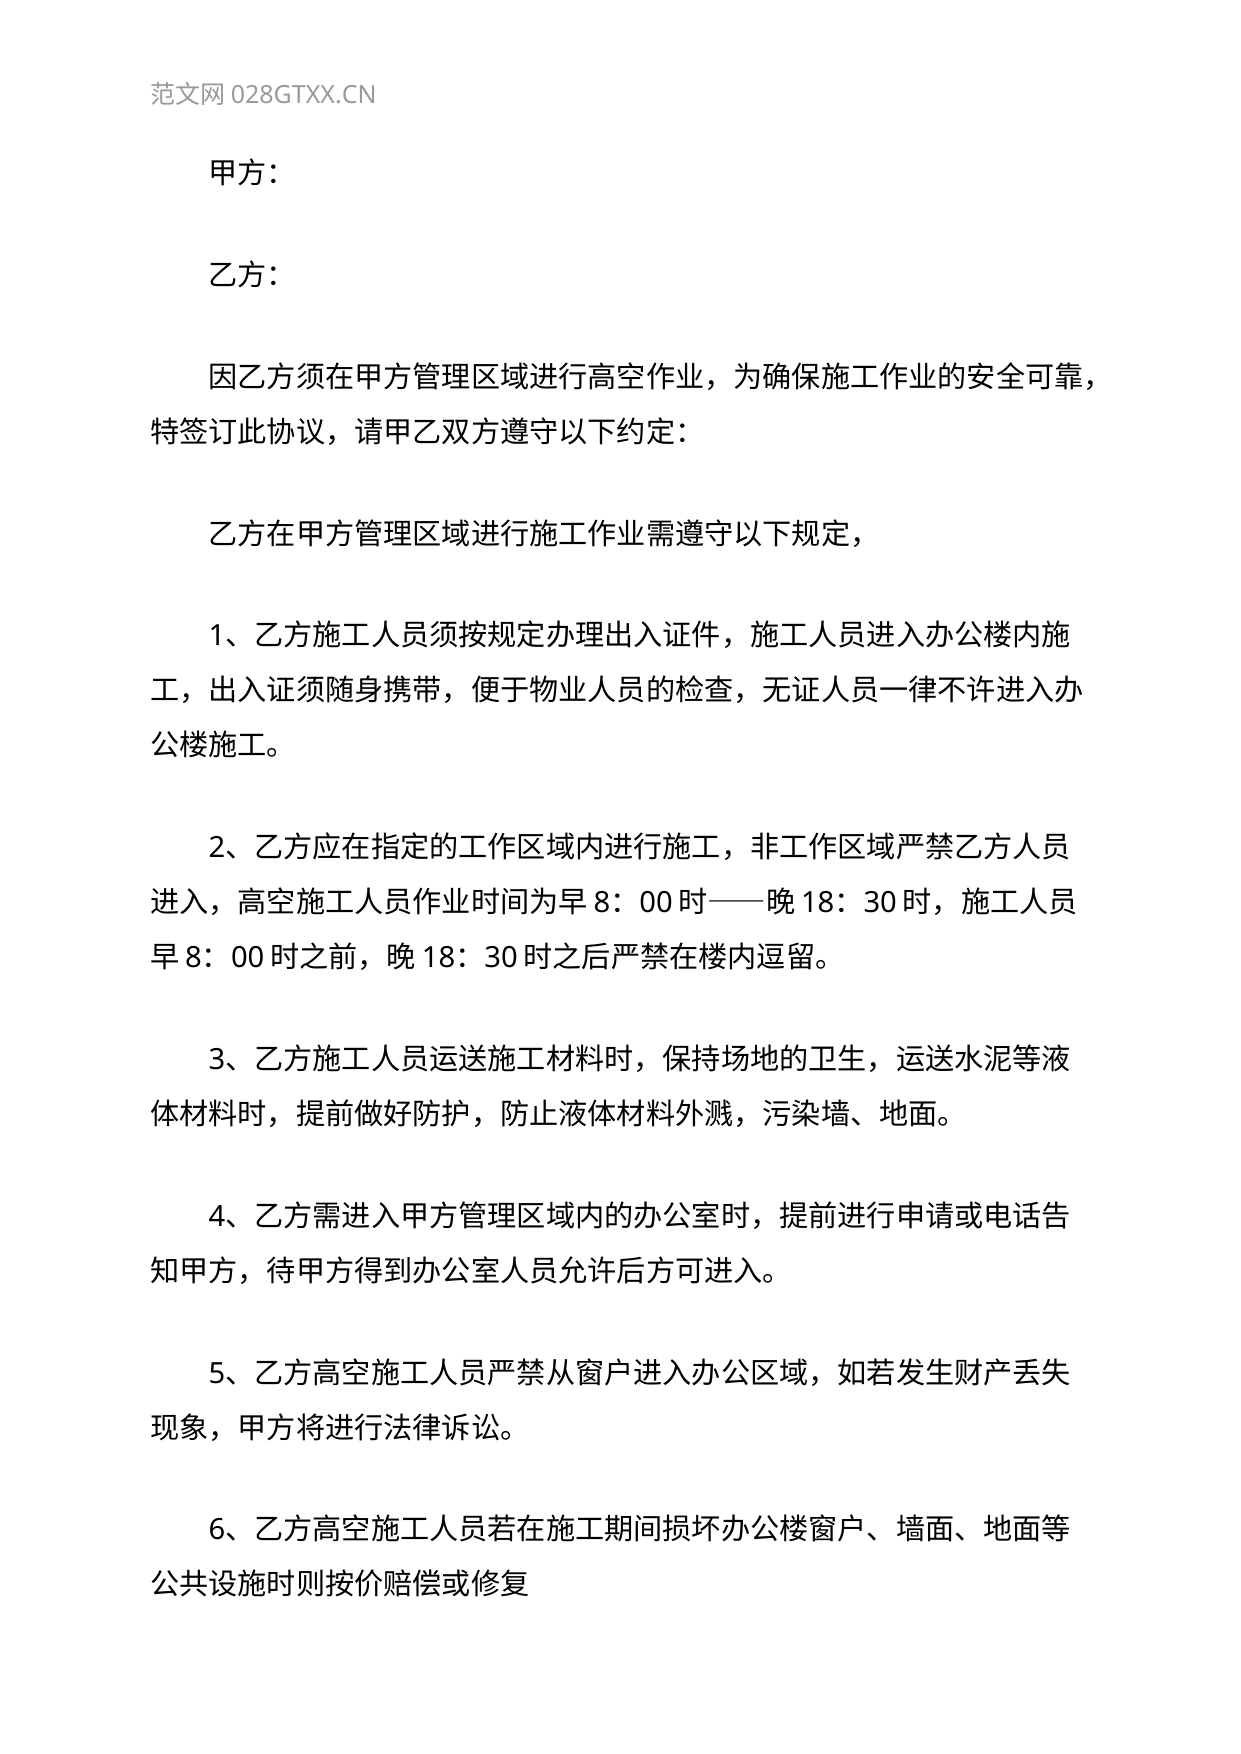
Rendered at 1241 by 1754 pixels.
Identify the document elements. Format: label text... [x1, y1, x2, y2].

text 甲方： [150, 150, 1090, 192]
text 乙方在甲方管理区域进行施工作业需遵守以下规定， [150, 510, 1090, 552]
text 6、乙方高空施工人员若在施工期间损坏办公楼窗户、墙面、地面等公共设施时则按价赔偿或修复 [150, 1506, 1090, 1603]
text 乙方： [150, 252, 1090, 294]
text 因乙方须在甲方管理区域进行高空作业，为确保施工作业的安全可靠，特签订此协议，请甲乙双方遵守以下约定： [150, 353, 1090, 451]
text 1、乙方施工人员须按规定办理出入证件，施工人员进入办公楼内施工，出入证须随身携带，便于物业人员的检查，无证人员一律不许进入办公楼施工。 [150, 612, 1090, 764]
text 2、乙方应在指定的工作区域内进行施工，非工作区域严禁乙方人员进入，高空施工人员作业时间为早8：00时——晚18：30时，施工人员早8：00时之前，晚18：30时之后严禁在楼内逗留。 [150, 824, 1090, 976]
text 3、乙方施工人员运送施工材料时，保持场地的卫生，运送水泥等液体材料时，提前做好防护，防止液体材料外溅，污染墙、地面。 [150, 1036, 1090, 1133]
text 4、乙方需进入甲方管理区域内的办公室时，提前进行申请或电话告知甲方，待甲方得到办公室人员允许后方可进入。 [150, 1192, 1090, 1290]
text 5、乙方高空施工人员严禁从窗户进入办公区域，如若发生财产丢失现象，甲方将进行法律诉讼。 [150, 1349, 1090, 1446]
